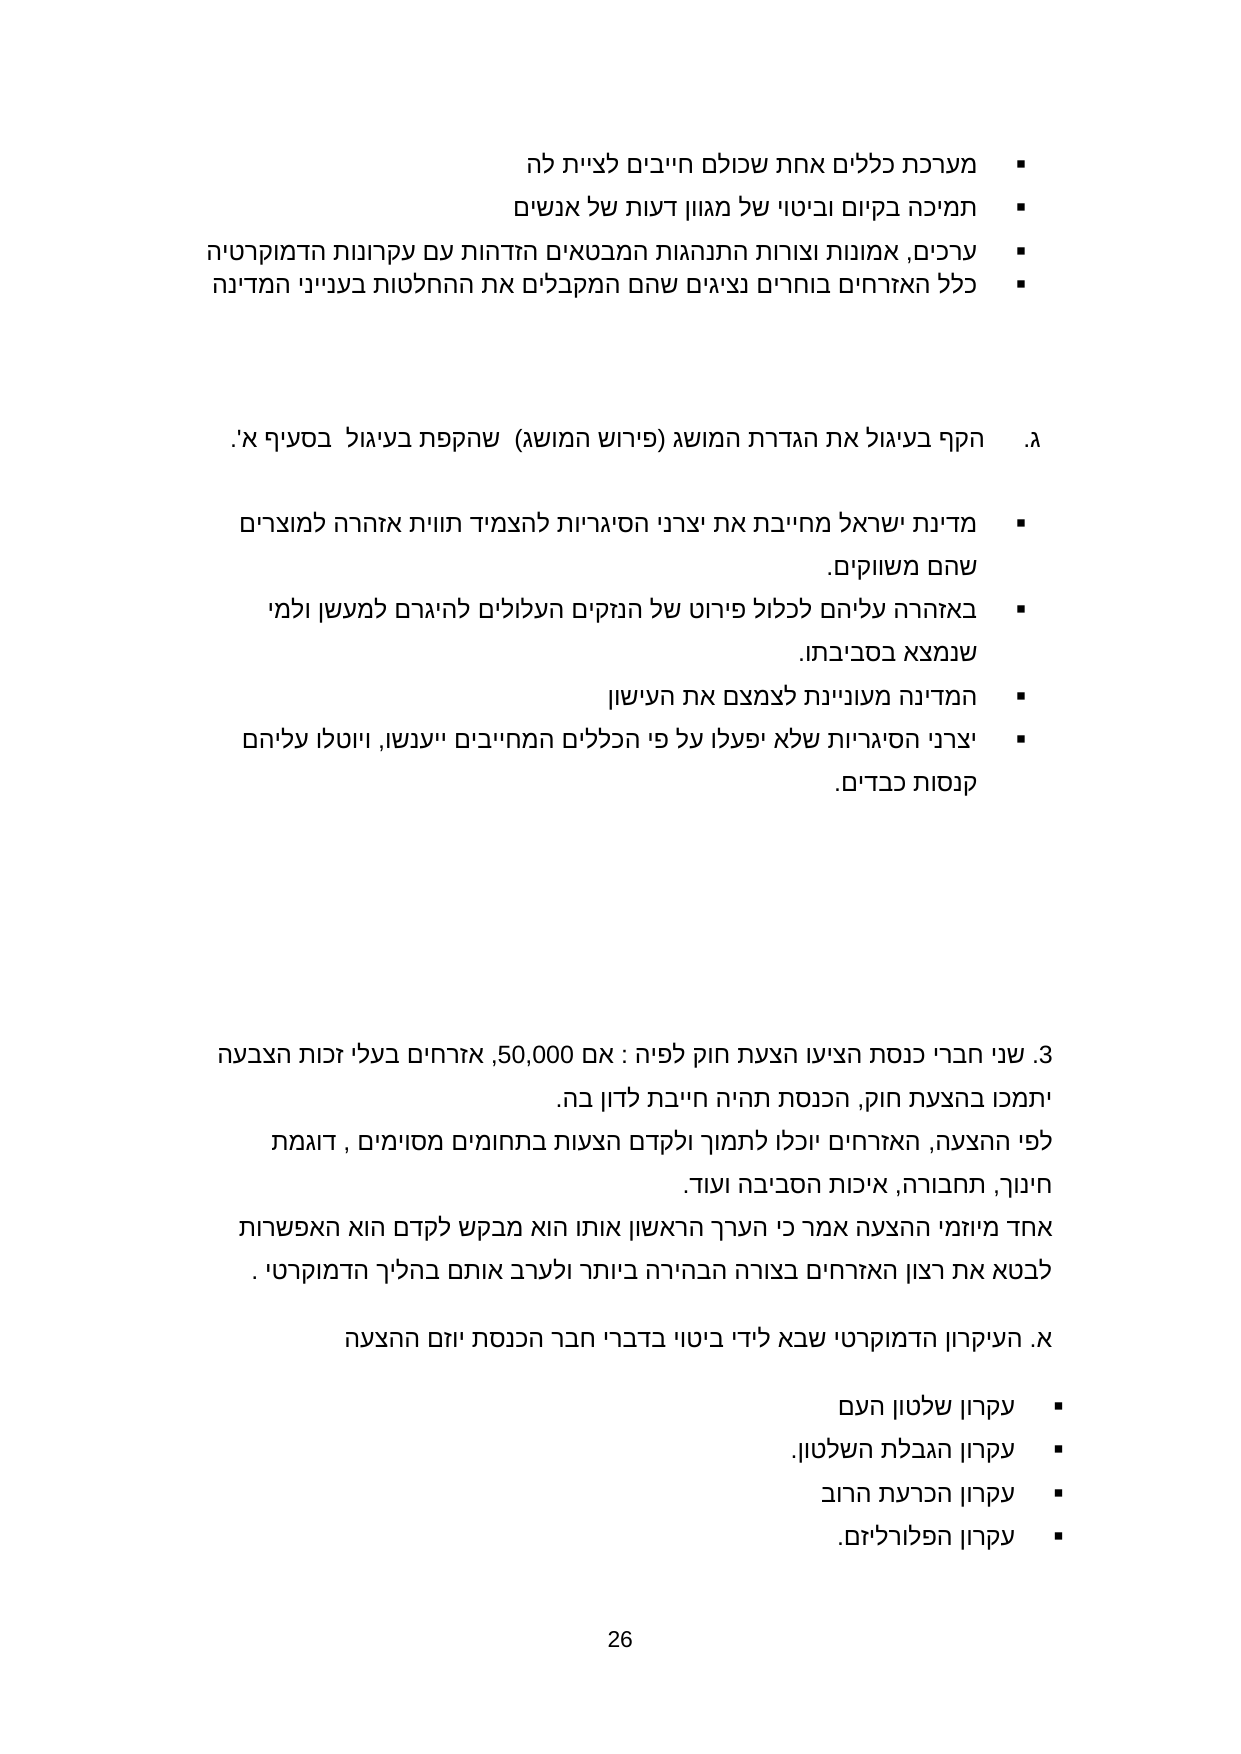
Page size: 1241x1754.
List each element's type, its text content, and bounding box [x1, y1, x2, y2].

list המדינה מעוניינת לצמצם את העישון [211, 681, 1015, 710]
text א. העיקרון הדמוקרטי שבא לידי ביטוי בדברי חבר הכנסת יוזם ההצעה [211, 1324, 1053, 1353]
list מדינת ישראל מחייבת את יצרני הסיגריות להצמיד תווית אזהרה למוצרים שהם משווקים. [211, 509, 1015, 581]
list עקרון הפלורליזם. [211, 1522, 1053, 1551]
list הקף בעיגול את הגדרת המושג (פירוש המושג) שהקפת בעיגול בסעיף א'. [211, 424, 1023, 495]
list עקרון הכרעת הרוב [211, 1479, 1053, 1508]
text 3. שני חברי כנסת הציעו הצעת חוק לפיה : אם 50,000, אזרחים בעלי זכות הצבעה יתמכו בהצעת חוק, הכנסת תהיה חייבת לדון בה. [211, 1040, 1053, 1112]
text אחד מיוזמי ההצעה אמר כי הערך הראשון אותו הוא מבקש לקדם הוא האפשרות לבטא את רצון האזרחים בצורה הבהירה ביותר ולערב אותם בהליך הדמוקרטי . [211, 1213, 1053, 1285]
text לפי ההצעה, האזרחים יוכלו לתמוך ולקדם הצעות בתחומים מסוימים , דוגמת חינוך, תחבורה, איכות הסביבה ועוד. [211, 1127, 1053, 1198]
list כלל האזרחים בוחרים נציגים שהם המקבלים את ההחלטות בענייני המדינה [187, 269, 1015, 298]
list תמיכה בקיום וביטוי של מגוון דעות של אנשים [187, 193, 1015, 222]
list עקרון שלטון העם [211, 1392, 1053, 1421]
list באזהרה עליהם לכלול פירוט של הנזקים העלולים להיגרם למעשן ולמי שנמצא בסביבתו. [211, 595, 1015, 667]
list יצרני הסיגריות שלא יפעלו על פי הכללים המחייבים ייענשו, ויוטלו עליהם קנסות כבדים. [211, 725, 1015, 797]
list ערכים, אמונות וצורות התנהגות המבטאים הזדהות עם עקרונות הדמוקרטיה [187, 236, 1015, 265]
list עקרון הגבלת השלטון. [211, 1436, 1053, 1464]
list מערכת כללים אחת שכולם חייבים לציית לה [187, 150, 1015, 179]
